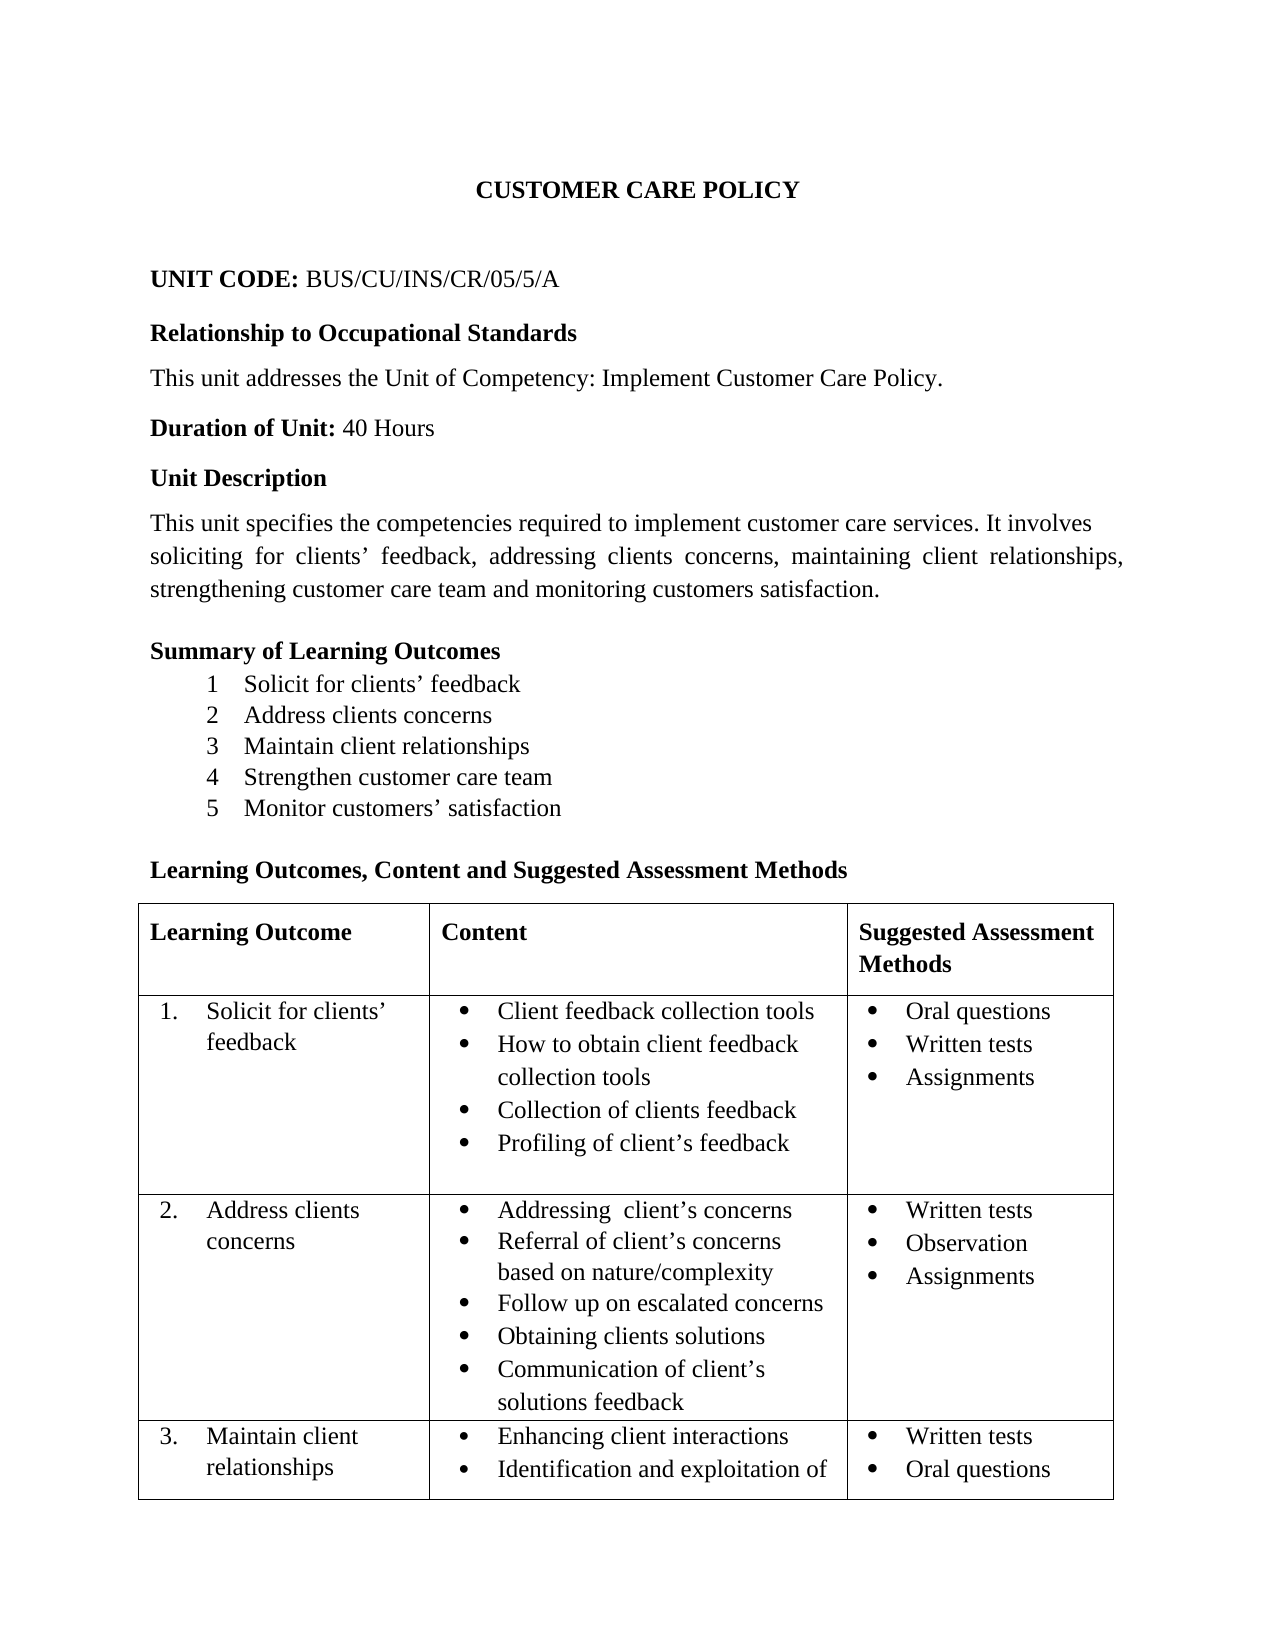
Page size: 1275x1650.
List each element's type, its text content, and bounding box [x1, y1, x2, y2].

list Strengthen customer care team [206, 762, 1125, 791]
list Maintain client relationships [206, 731, 1125, 760]
text UNIT CODE: BUS/CU/INS/CR/05/5/A [150, 264, 1125, 293]
text Relationship to Occupational Standards [150, 318, 1125, 347]
subtitle CUSTOMER CARE POLICY [150, 175, 1125, 204]
table_header Suggested Assessment Methods [848, 904, 1113, 995]
table_cell Oral questions Written tests Assignments [848, 996, 1113, 1194]
text Duration of Unit: 40 Hours [150, 413, 1125, 442]
table_cell Solicit for clients’ feedback [139, 996, 429, 1194]
text Learning Outcomes, Content and Suggested Assessment Methods [150, 855, 1125, 884]
text This unit addresses the Unit of Competency: Implement Customer Care Policy. [150, 363, 1125, 392]
table_cell Address clients concerns [139, 1195, 429, 1420]
table_cell Client feedback collection tools How to obtain client feedback collection tools Collection of clients feedback Profiling of client’s feedback [430, 996, 847, 1194]
text Summary of Learning Outcomes [150, 636, 1125, 665]
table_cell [430, 1421, 847, 1499]
text soliciting for clients’ feedback, addressing clients concerns, maintaining client relationships, strengthening customer care team and monitoring customers satisfaction. [150, 541, 1125, 603]
text This unit specifies the competencies required to implement customer care services. It involves [150, 508, 1125, 537]
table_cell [139, 1421, 429, 1499]
list Monitor customers’ satisfaction [206, 793, 1125, 822]
table_header Content [430, 904, 847, 995]
table_header Learning Outcome [139, 904, 429, 995]
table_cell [848, 1421, 1113, 1499]
list Solicit for clients’ feedback [206, 669, 1125, 698]
table_cell Addressing client’s concerns Referral of client’s concerns based on nature/complexity Follow up on escalated concerns Obtaining clients solutions Communication of client’s solutions feedback [430, 1195, 847, 1420]
table_cell Written tests Observation Assignments [848, 1195, 1113, 1420]
text Unit Description [150, 463, 1125, 491]
list Address clients concerns [206, 700, 1125, 729]
